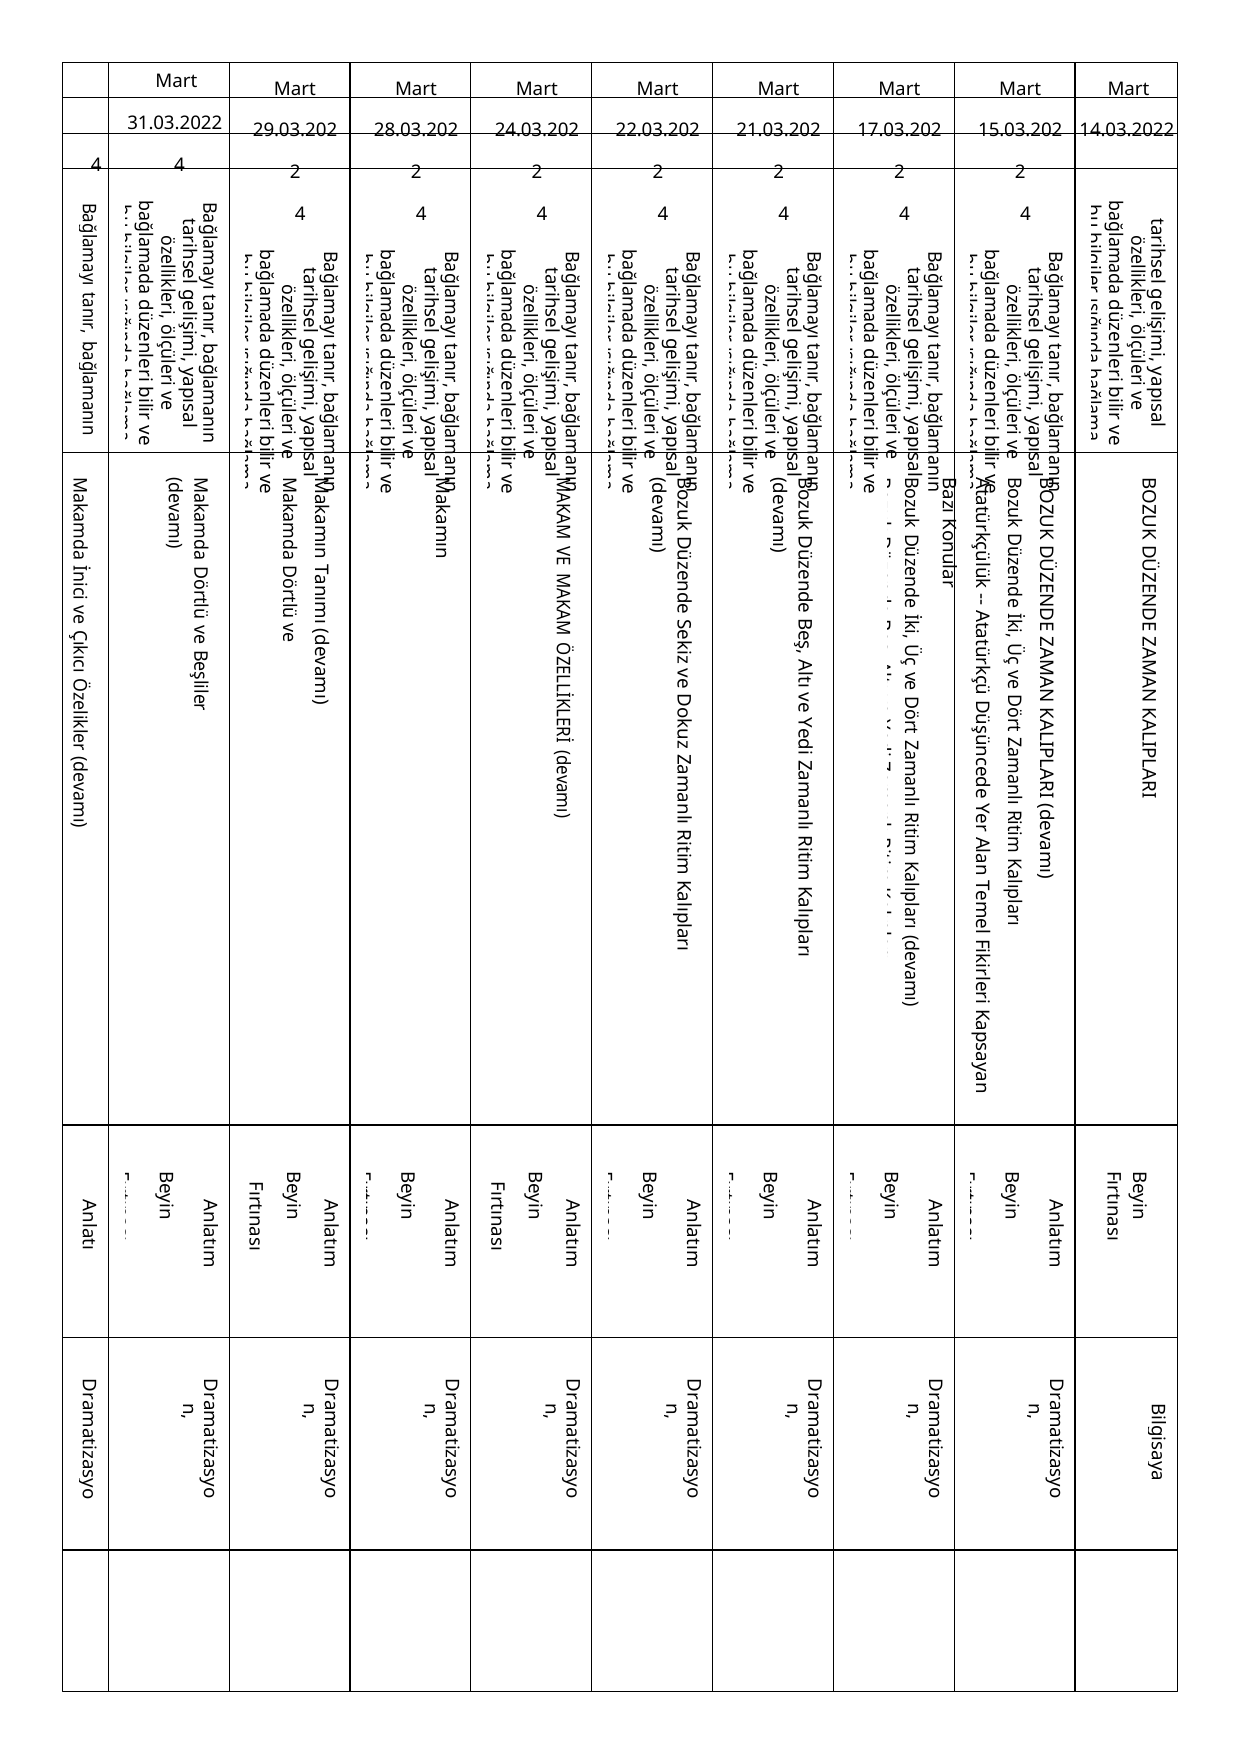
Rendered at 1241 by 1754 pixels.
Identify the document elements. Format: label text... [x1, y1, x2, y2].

text Mart 15.03.2022 [973, 75, 1067, 184]
text 4 4 [91, 151, 225, 177]
text Mart 21.03.2022 [731, 75, 826, 184]
text Mart 31.03.2022 [127, 68, 222, 135]
text 4 [983, 200, 1067, 226]
text Mart 14.03.2022 [1079, 75, 1174, 142]
text Mart 17.03.2022 [852, 75, 946, 184]
text 4 [254, 200, 346, 226]
text Mart 24.03.2022 [489, 75, 584, 184]
text 4 [858, 200, 950, 226]
text 4 [496, 200, 588, 226]
text Mart 29.03.2022 [248, 75, 342, 184]
text Mart 22.03.2022 [610, 75, 705, 184]
text Mart 28.03.2022 [369, 75, 463, 184]
text 4 [617, 200, 709, 226]
text 4 [375, 200, 467, 226]
text 4 [737, 200, 829, 226]
